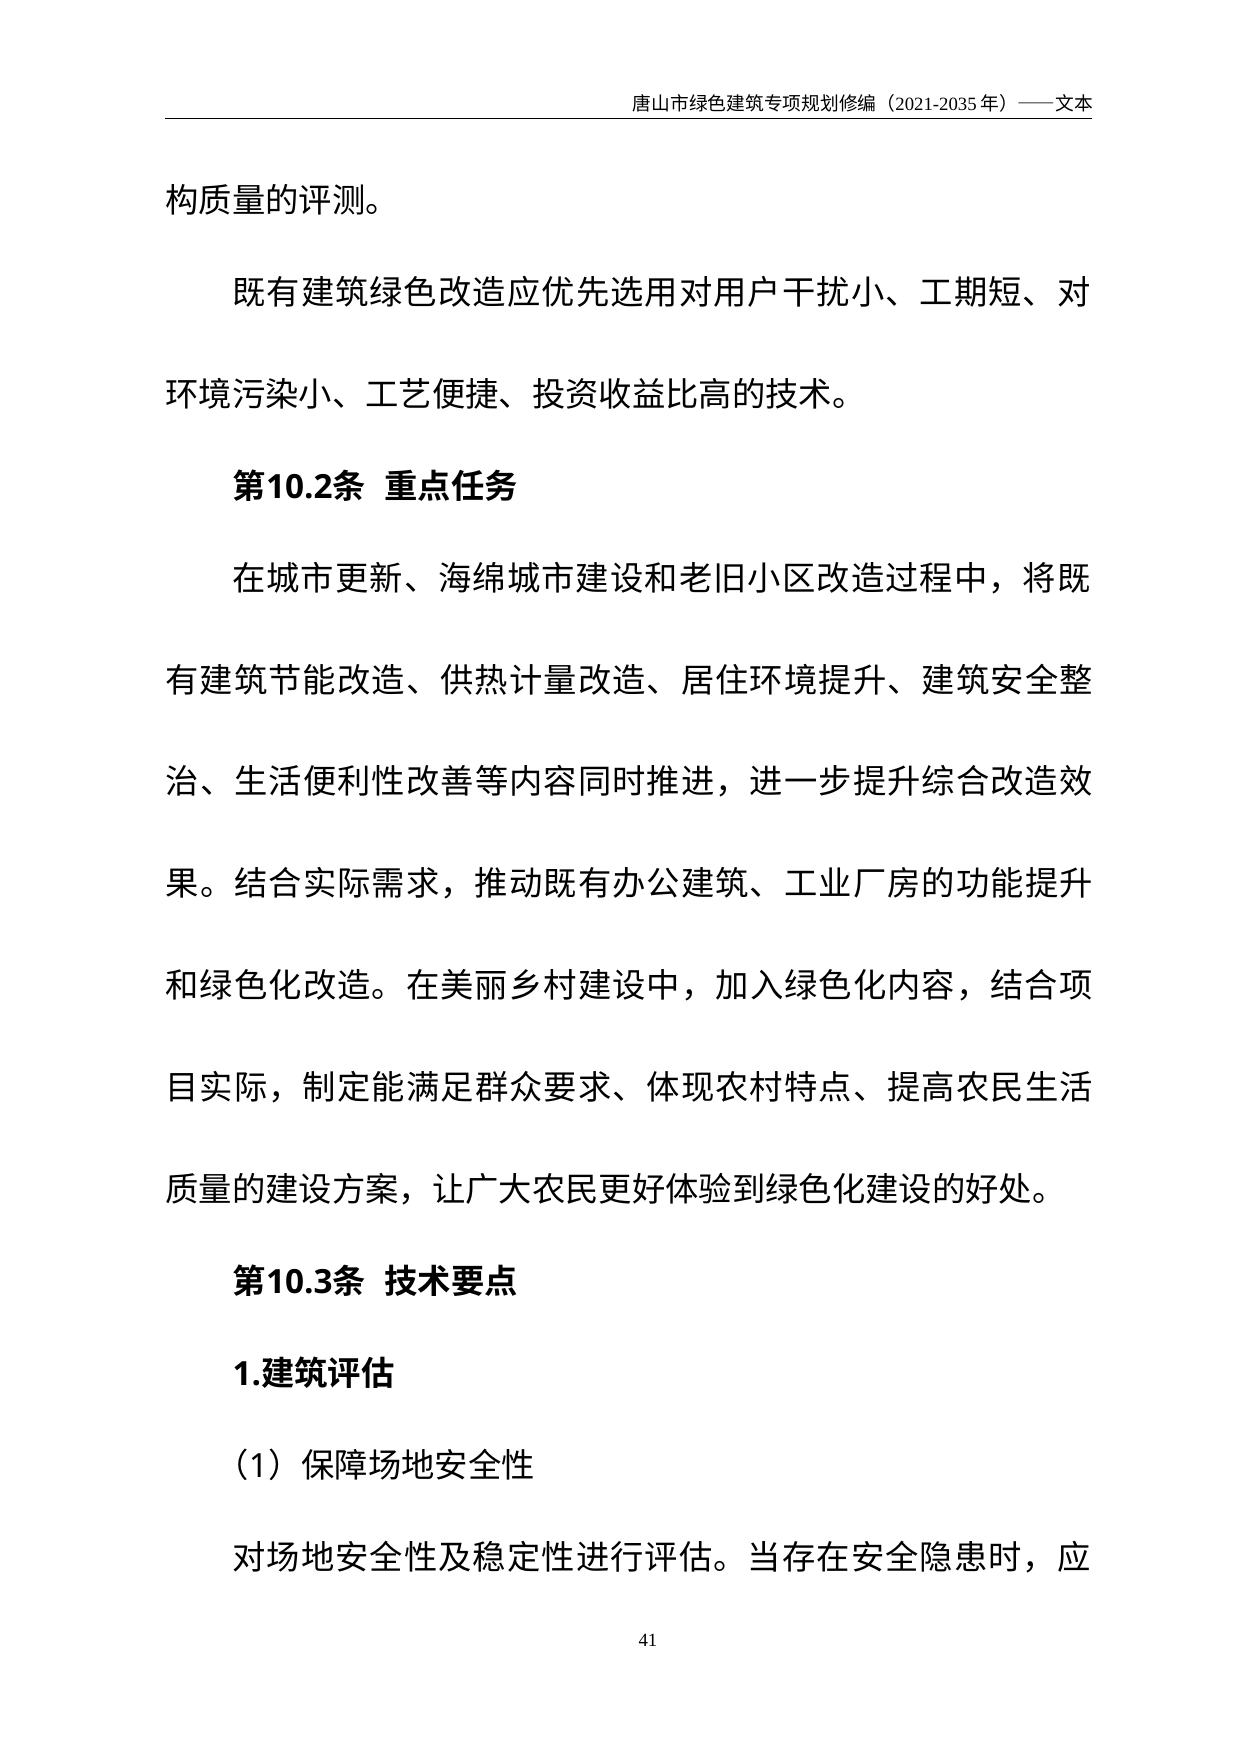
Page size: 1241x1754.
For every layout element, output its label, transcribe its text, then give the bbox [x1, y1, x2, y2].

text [165, 1521, 1092, 1589]
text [165, 164, 1092, 232]
subtitle （1）保障场地安全性 [165, 1429, 1092, 1497]
subtitle 重点任务 [165, 450, 1092, 518]
text 在城市更新、海绵城市建设和老旧小区改造过程中，将既有建筑节能改造、供热计量改造、居住环境提升、建筑安全整治、生活便利性改善等内容同时推进，进一步提升综合改造效果。结合实际需求，推动既有办公建筑、工业厂房的功能提升和绿色化改造。在美丽乡村建设中，加入绿色化内容，结合项目实际，制定能满足群众要求、体现农村特点、提高农民生活质量的建设方案，让广大农民更好体验到绿色化建设的好处。 [165, 542, 1092, 1221]
text 既有建筑绿色改造应优先选用对用户干扰小、工期短、对环境污染小、工艺便捷、投资收益比高的技术。 [165, 256, 1092, 426]
subtitle 技术要点 [165, 1245, 1092, 1313]
subtitle 建筑评估 [165, 1337, 1092, 1405]
